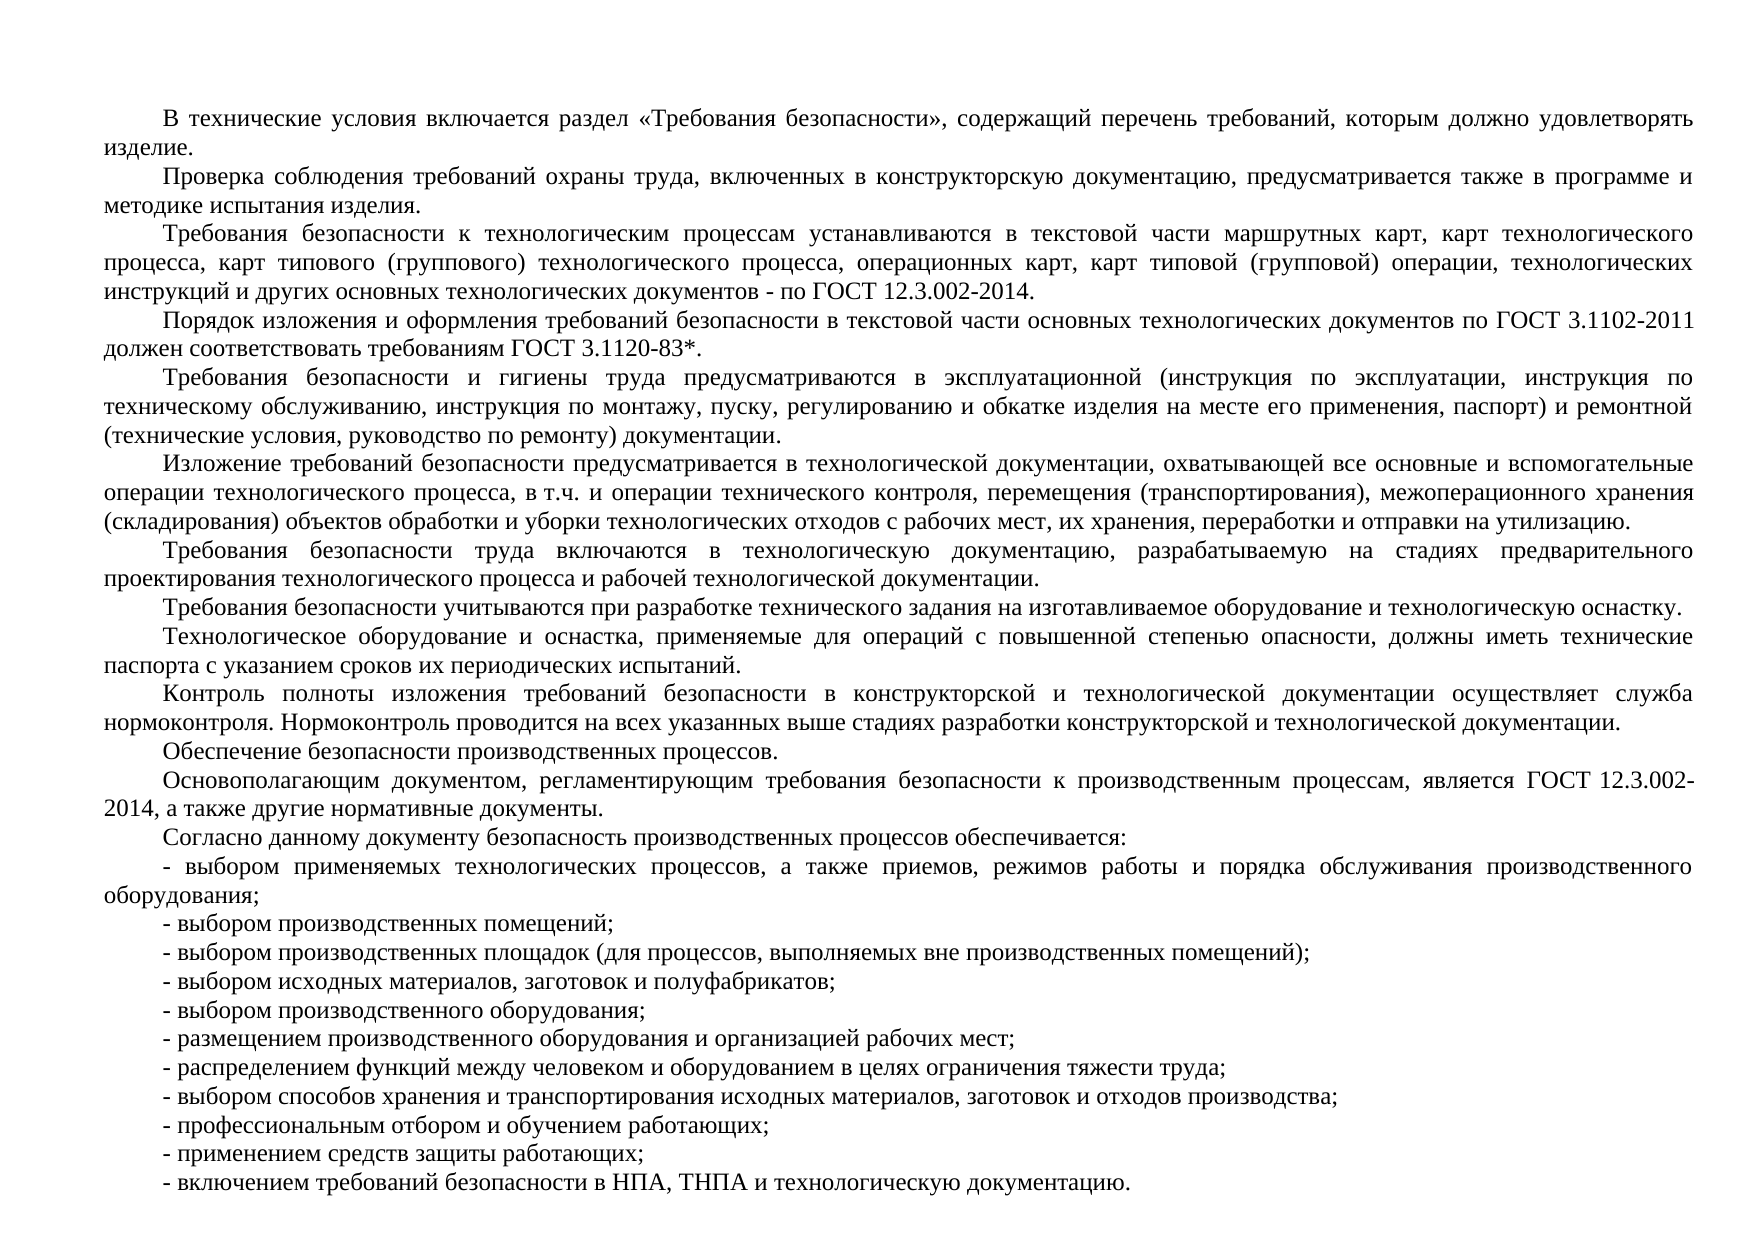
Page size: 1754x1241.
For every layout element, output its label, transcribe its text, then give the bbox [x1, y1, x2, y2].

text - выбором способов хранения и транспортирования исходных материалов, заготовок и отходов производства; [103, 1081, 1695, 1110]
text Требования безопасности к технологическим процессам устанавливаются в текстовой части маршрутных карт, карт технологического процесса, карт типового (группового) технологического процесса, операционных карт, карт типовой (групповой) операции, технологических инструкций и других основных технологических документов - по ГОСТ 12.3.002-2014. [103, 218, 1695, 305]
text - распределением функций между человеком и оборудованием в целях ограничения тяжести труда; [103, 1052, 1695, 1081]
text Требования безопасности и гигиены труда предусматриваются в эксплуатационной (инструкция по эксплуатации, инструкция по техническому обслуживанию, инструкция по монтажу, пуску, регулированию и обкатке изделия на месте его применения, паспорт) и ремонтной (технические условия, руководство по ремонту) документации. [103, 362, 1695, 448]
text - выбором применяемых технологических процессов, а также приемов, режимов работы и порядка обслуживания производственного оборудования; [103, 851, 1695, 908]
text Согласно данному документу безопасность производственных процессов обеспечивается: [103, 822, 1695, 851]
text Контроль полноты изложения требований безопасности в конструкторской и технологической документации осуществляет служба нормоконтроля. Нормоконтроль проводится на всех указанных выше стадиях разработки конструкторской и технологической документации. [103, 678, 1695, 736]
text - включением требований безопасности в НПА, ТНПА и технологическую документацию. [103, 1167, 1695, 1196]
text - применением средств защиты работающих; [103, 1138, 1695, 1167]
text Изложение требований безопасности предусматривается в технологической документации, охватывающей все основные и вспомогательные операции технологического процесса, в т.ч. и операции технического контроля, перемещения (транспортирования), межоперационного хранения (складирования) объектов обработки и уборки технологических отходов с рабочих мест, их хранения, переработки и отправки на утилизацию. [103, 448, 1695, 535]
text - выбором производственных помещений; [103, 908, 1695, 937]
text - выбором производственного оборудования; [103, 995, 1695, 1023]
text - размещением производственного оборудования и организацией рабочих мест; [103, 1023, 1695, 1052]
text Проверка соблюдения требований охраны труда, включенных в конструкторскую документацию, предусматривается также в программе и методике испытания изделия. [103, 161, 1695, 218]
text - выбором производственных площадок (для процессов, выполняемых вне производственных помещений); [103, 937, 1695, 966]
text Обеспечение безопасности производственных процессов. [103, 736, 1695, 765]
text - профессиональным отбором и обучением работающих; [103, 1110, 1695, 1138]
text - выбором исходных материалов, заготовок и полуфабрикатов; [103, 966, 1695, 995]
text Требования безопасности учитываются при разработке технического задания на изготавливаемое оборудование и технологическую оснастку. [103, 592, 1695, 621]
text Технологическое оборудование и оснастка, применяемые для операций с повышенной степенью опасности, должны иметь технические паспорта с указанием сроков их периодических испытаний. [103, 621, 1695, 678]
text В технические условия включается раздел «Требования безопасности», содержащий перечень требований, которым должно удовлетворять изделие. [103, 103, 1695, 161]
text Основополагающим документом, регламентирующим требования безопасности к производственным процессам, является ГОСТ 12.3.002-2014, а также другие нормативные документы. [103, 765, 1695, 822]
text Порядок изложения и оформления требований безопасности в текстовой части основных технологических документов по ГОСТ 3.1102-2011 должен соответствовать требованиям ГОСТ 3.1120-83*. [103, 305, 1695, 362]
text Требования безопасности труда включаются в технологическую документацию, разрабатываемую на стадиях предварительного проектирования технологического процесса и рабочей технологической документации. [103, 535, 1695, 592]
